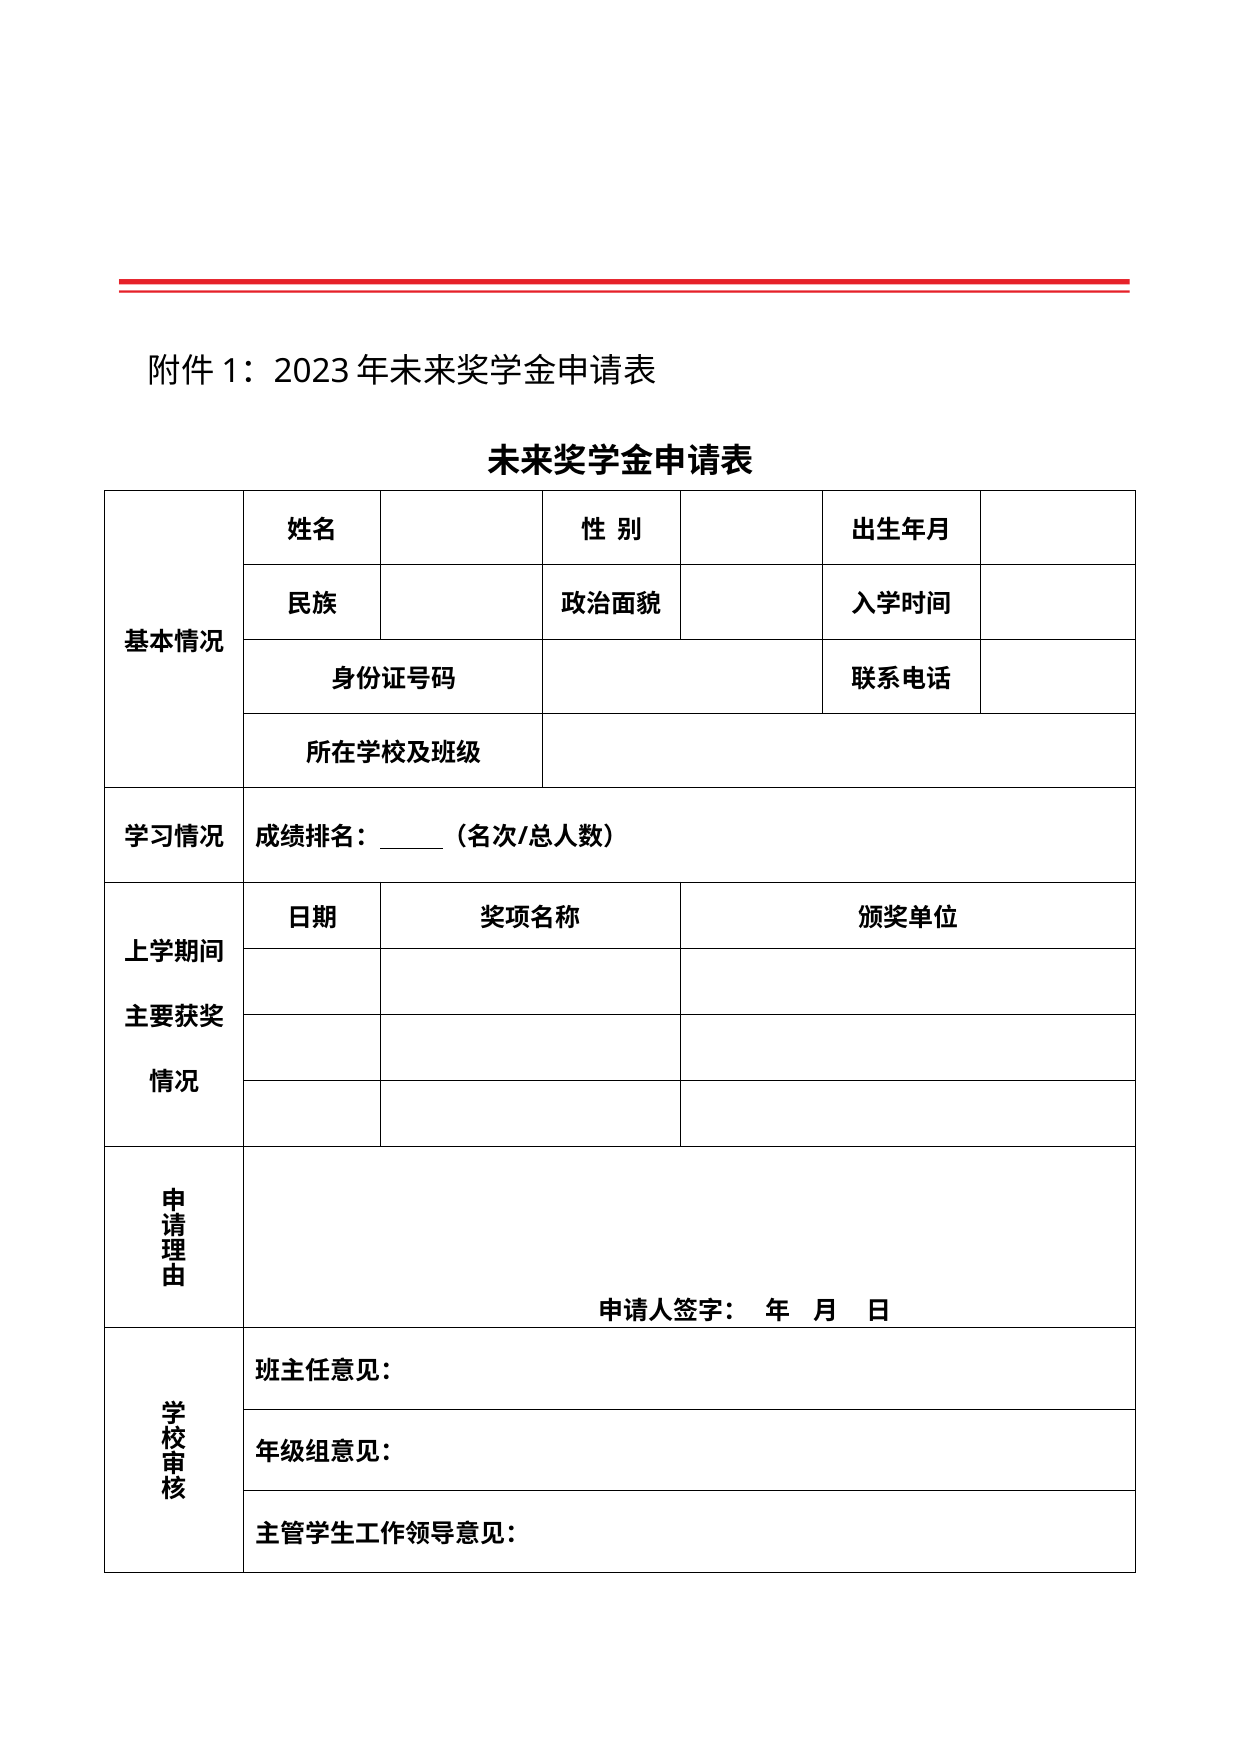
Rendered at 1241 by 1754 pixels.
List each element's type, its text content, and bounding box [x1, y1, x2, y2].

table_cell 基本情况 [105, 491, 243, 787]
table_cell 姓名 [244, 491, 380, 564]
table_cell [244, 1015, 380, 1080]
table_header 未来奖学金申请表 [105, 425, 1136, 490]
table_cell 年级组意见： [244, 1410, 1135, 1490]
table_cell [681, 491, 822, 564]
table_cell [681, 1015, 1135, 1080]
table_cell 奖项名称 [381, 883, 680, 948]
table_cell [981, 491, 1135, 564]
table_cell 班主任意见： [244, 1328, 1135, 1409]
table_cell 民族 [244, 565, 380, 638]
table_cell 性 别 [543, 491, 680, 564]
table_cell [543, 714, 1135, 787]
table_cell [381, 491, 542, 564]
table_cell [381, 1015, 680, 1080]
table_cell 主管学生工作领导意见： [244, 1491, 1135, 1572]
table_cell 出生年月 [823, 491, 980, 564]
table_cell 所在学校及班级 [244, 714, 542, 787]
table_cell [244, 949, 380, 1014]
table_cell [244, 1081, 380, 1146]
table_cell 身份证号码 [244, 640, 542, 713]
table_cell 联系电话 [823, 640, 980, 713]
table_cell 学校审核 [105, 1328, 243, 1572]
table_cell [381, 949, 680, 1014]
table_cell 政治面貌 [543, 565, 680, 638]
text 附件1：2023年未来奖学金申请表 [148, 344, 1093, 393]
table_cell [381, 565, 542, 638]
table_cell [981, 565, 1135, 638]
table_cell 申请人签字： 年 月 日 [244, 1147, 1135, 1327]
table_cell 申请理由 [105, 1147, 243, 1327]
picture [118, 279, 1130, 293]
table_cell 颁奖单位 [681, 883, 1135, 948]
table_cell 上学期间主要获奖情况 [105, 883, 243, 1146]
table_cell [981, 640, 1135, 713]
table_cell [381, 1081, 680, 1146]
table_cell [681, 1081, 1135, 1146]
table_cell [681, 565, 822, 638]
table_cell [543, 640, 822, 713]
table_cell [681, 949, 1135, 1014]
table_cell 成绩排名： （名次/总人数） [244, 788, 1135, 882]
table_cell 日期 [244, 883, 380, 948]
table_cell 学习情况 [105, 788, 243, 882]
table_cell 入学时间 [823, 565, 980, 638]
